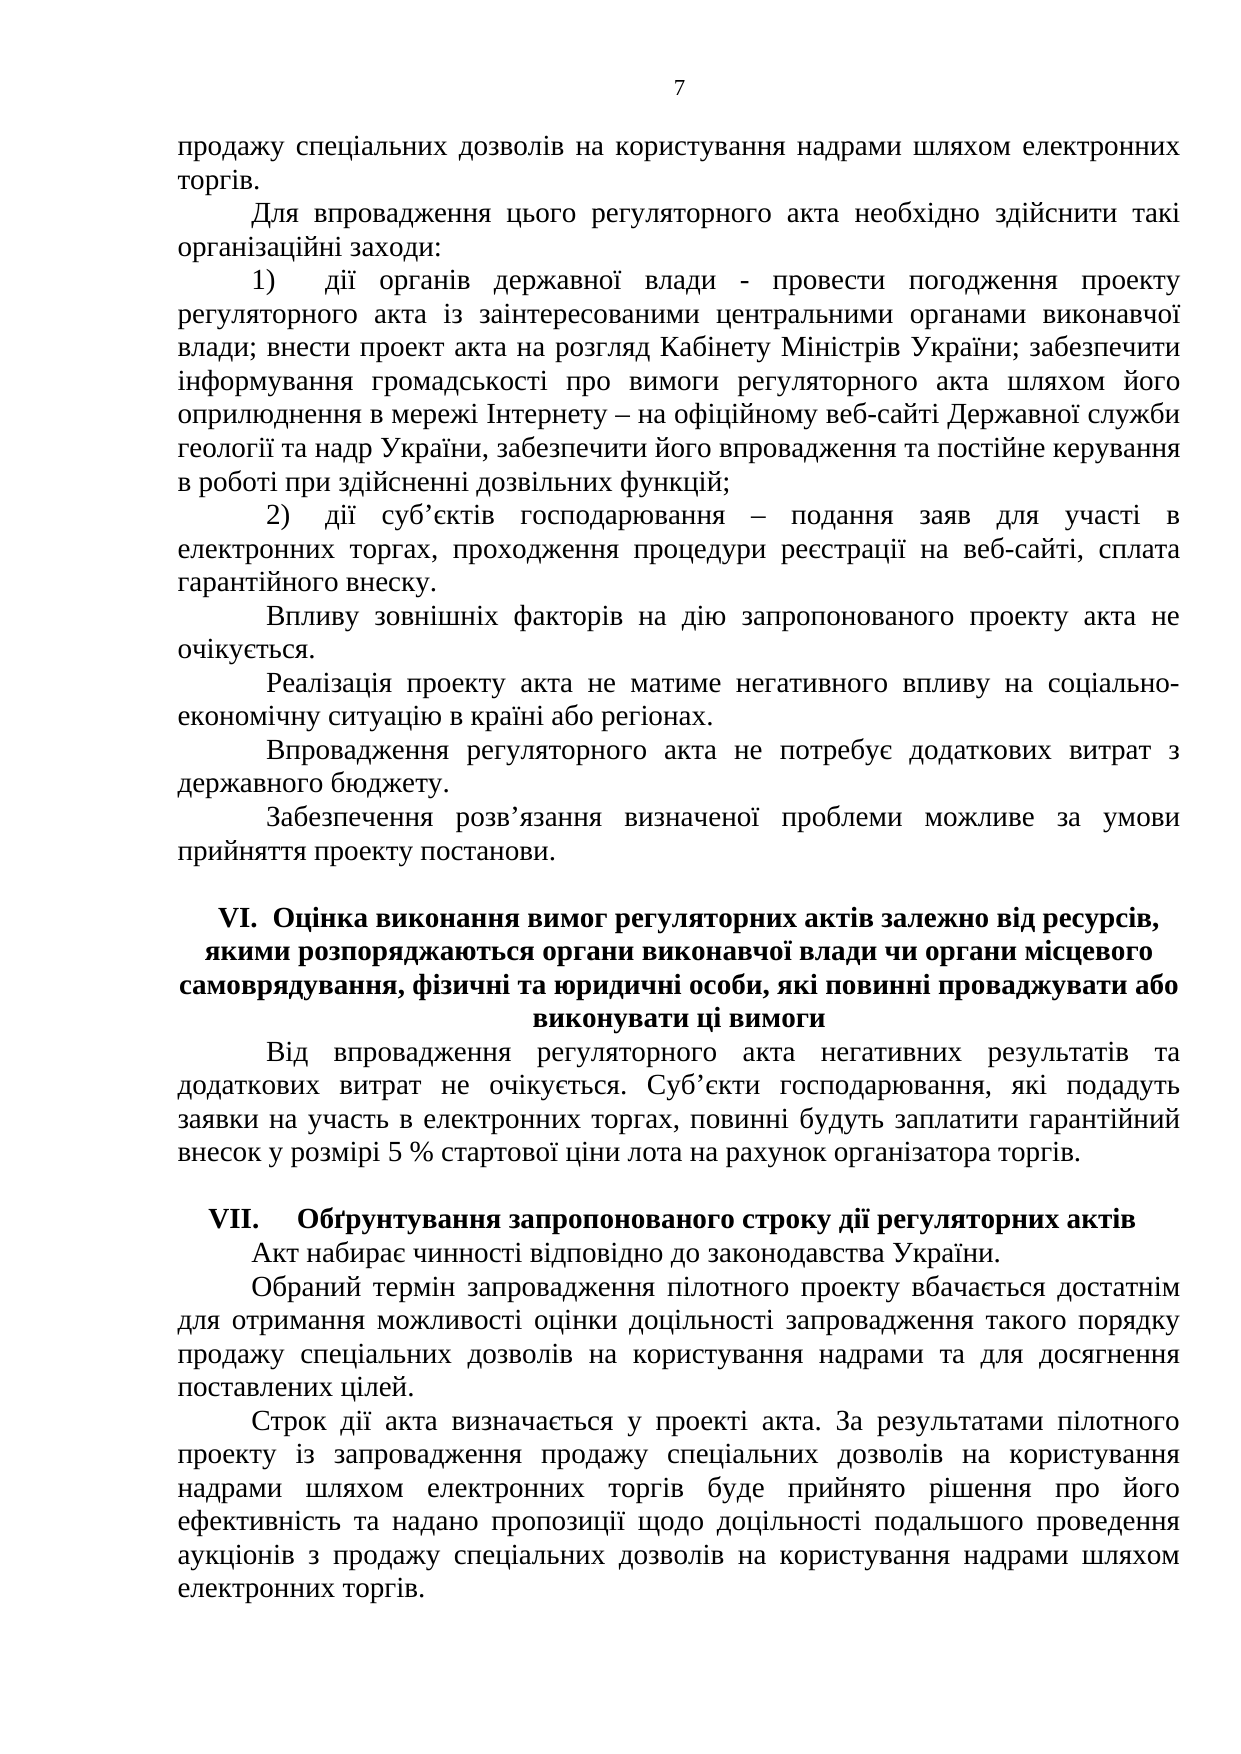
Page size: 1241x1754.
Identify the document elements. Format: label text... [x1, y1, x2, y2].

text Від впровадження регуляторного акта негативних результатів та додаткових витрат не очікується. Суб’єкти господарювання, які подадуть заявки на участь в електронних торгах, повинні будуть заплатити гарантійний внесок у розмірі 5 % стартової ціни лота на рахунок організатора торгів. [177, 1034, 1181, 1168]
list Обраний термін запровадження пілотного проекту вбачається достатнім для отримання можливості оцінки доцільності запровадження такого порядку продажу спеціальних дозволів на користування надрами та для досягнення поставлених цілей. [177, 1269, 1181, 1403]
text Реалізація проекту акта не матиме негативного впливу на соціально-економічну ситуацію в країні або регіонах. [177, 665, 1181, 732]
text Забезпечення розв’язання визначеної проблеми можливе за умови прийняття проекту постанови. [177, 799, 1181, 866]
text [177, 128, 1181, 195]
list дії органів державної влади - провести погодження проекту регуляторного акта із заінтересованими центральними органами виконавчої влади; внести проект акта на розгляд Кабінету Міністрів України; забезпечити інформування громадськості про вимоги регуляторного акта шляхом його оприлюднення в мережі Інтернету – на офіційному веб-сайті Державної служби геології та надр України, забезпечити його впровадження та постійне керування в роботі при здійсненні дозвільних функцій; [177, 262, 1181, 497]
list Обґрунтування запропонованого строку дії регуляторних актів [215, 1202, 1181, 1235]
list Оцінка виконання вимог регуляторних актів залежно від ресурсів, якими розпоряджаються органи виконавчої влади чи органи місцевого самоврядування, фізичні та юридичні особи, які повинні проваджувати або виконувати ці вимоги [177, 900, 1181, 1034]
text Для впровадження цього регуляторного акта необхідно здійснити такі організаційні заходи: [177, 195, 1181, 262]
text Впровадження регуляторного акта не потребує додаткових витрат з державного бюджету. [177, 732, 1181, 799]
text Впливу зовнішніх факторів на дію запропонованого проекту акта не очікується. [177, 598, 1181, 665]
list Строк дії акта визначається у проекті акта. За результатами пілотного проекту із запровадження продажу спеціальних дозволів на користування надрами шляхом електронних торгів буде прийнято рішення про його ефективність та надано пропозиції щодо доцільності подальшого проведення аукціонів з продажу спеціальних дозволів на користування надрами шляхом електронних торгів. [177, 1403, 1181, 1604]
list дії суб’єктів господарювання – подання заяв для участі в електронних торгах, проходження процедури реєстрації на веб-сайті, сплата гарантійного внеску. [177, 497, 1181, 598]
list Акт набирає чинності відповідно до законодавства України. [177, 1235, 1181, 1269]
